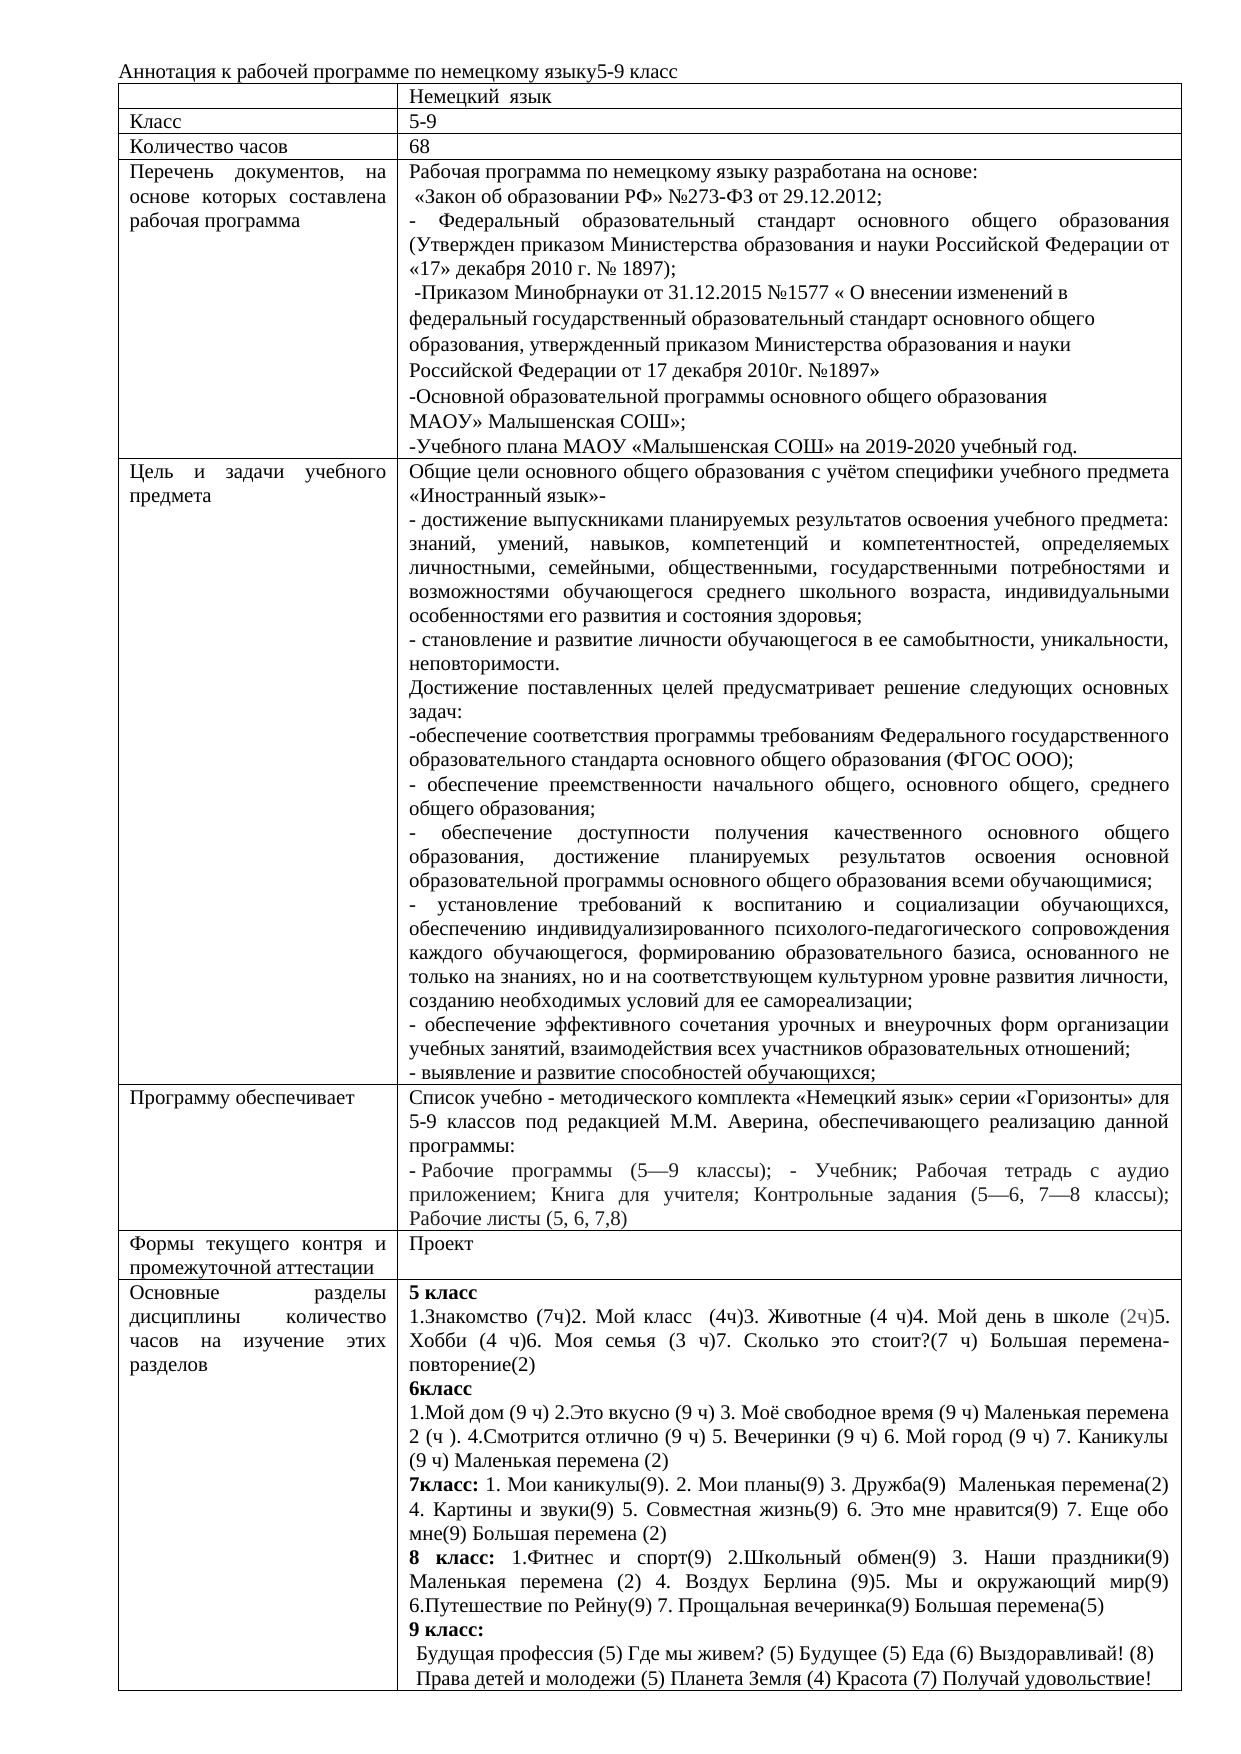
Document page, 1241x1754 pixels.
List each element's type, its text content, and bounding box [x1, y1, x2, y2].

table_cell Количество часов [119, 134, 397, 158]
table_cell Программу обеспечивает [119, 1085, 397, 1230]
table_header Немецкий язык [398, 84, 1181, 108]
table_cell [398, 1280, 1181, 1690]
table_cell Класс [119, 109, 397, 133]
text Аннотация к рабочей программе по немецкому языку5-9 класс [118, 59, 1181, 83]
table_cell 68 [398, 134, 1181, 158]
table_cell Рабочая программа по немецкому языку разработана на основе: «Закон об образовании РФ» №273-ФЗ от 29.12.2012; - Федеральный образовательный стандарт основного общего образования (Утвержден приказом Министерства образования и науки Российской Федерации от «17» декабря 2010 г. № 1897); -Приказом Минобрнауки от 31.12.2015 №1577 « О внесении изменений в федеральный государственный образовательный стандарт основного общего образования, утвержденный приказом Министерства образования и науки Российской Федерации от 17 декабря 2010г. №1897» -Основной образовательной программы основного общего образования МАОУ» Малышенская СОШ»; -Учебного плана МАОУ «Малышенская СОШ» на 2019-2020 учебный год. [398, 160, 1181, 458]
table_cell 5-9 [398, 109, 1181, 133]
table_cell Список учебно - методического комплекта «Немецкий язык» серии «Горизонты» для 5-9 классов под редакцией М.М. Аверина, обеспечивающего реализацию данной программы: - Рабочие программы (5—9 классы); - Учебник; Рабочая тетрадь с аудио приложением; Книга для учителя; Контрольные задания (5—6, 7—8 классы); Рабочие листы (5, 6, 7,8) [398, 1085, 1181, 1230]
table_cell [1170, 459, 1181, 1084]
table_cell Формы текущего контря и промежуточной аттестации [119, 1231, 397, 1279]
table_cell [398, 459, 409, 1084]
table_cell Перечень документов, на основе которых составлена рабочая программа [119, 160, 397, 458]
table_header [119, 84, 397, 108]
table_cell Цель и задачи учебного предмета [119, 459, 397, 1084]
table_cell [119, 1280, 397, 1690]
table_cell Проект [398, 1231, 1181, 1279]
